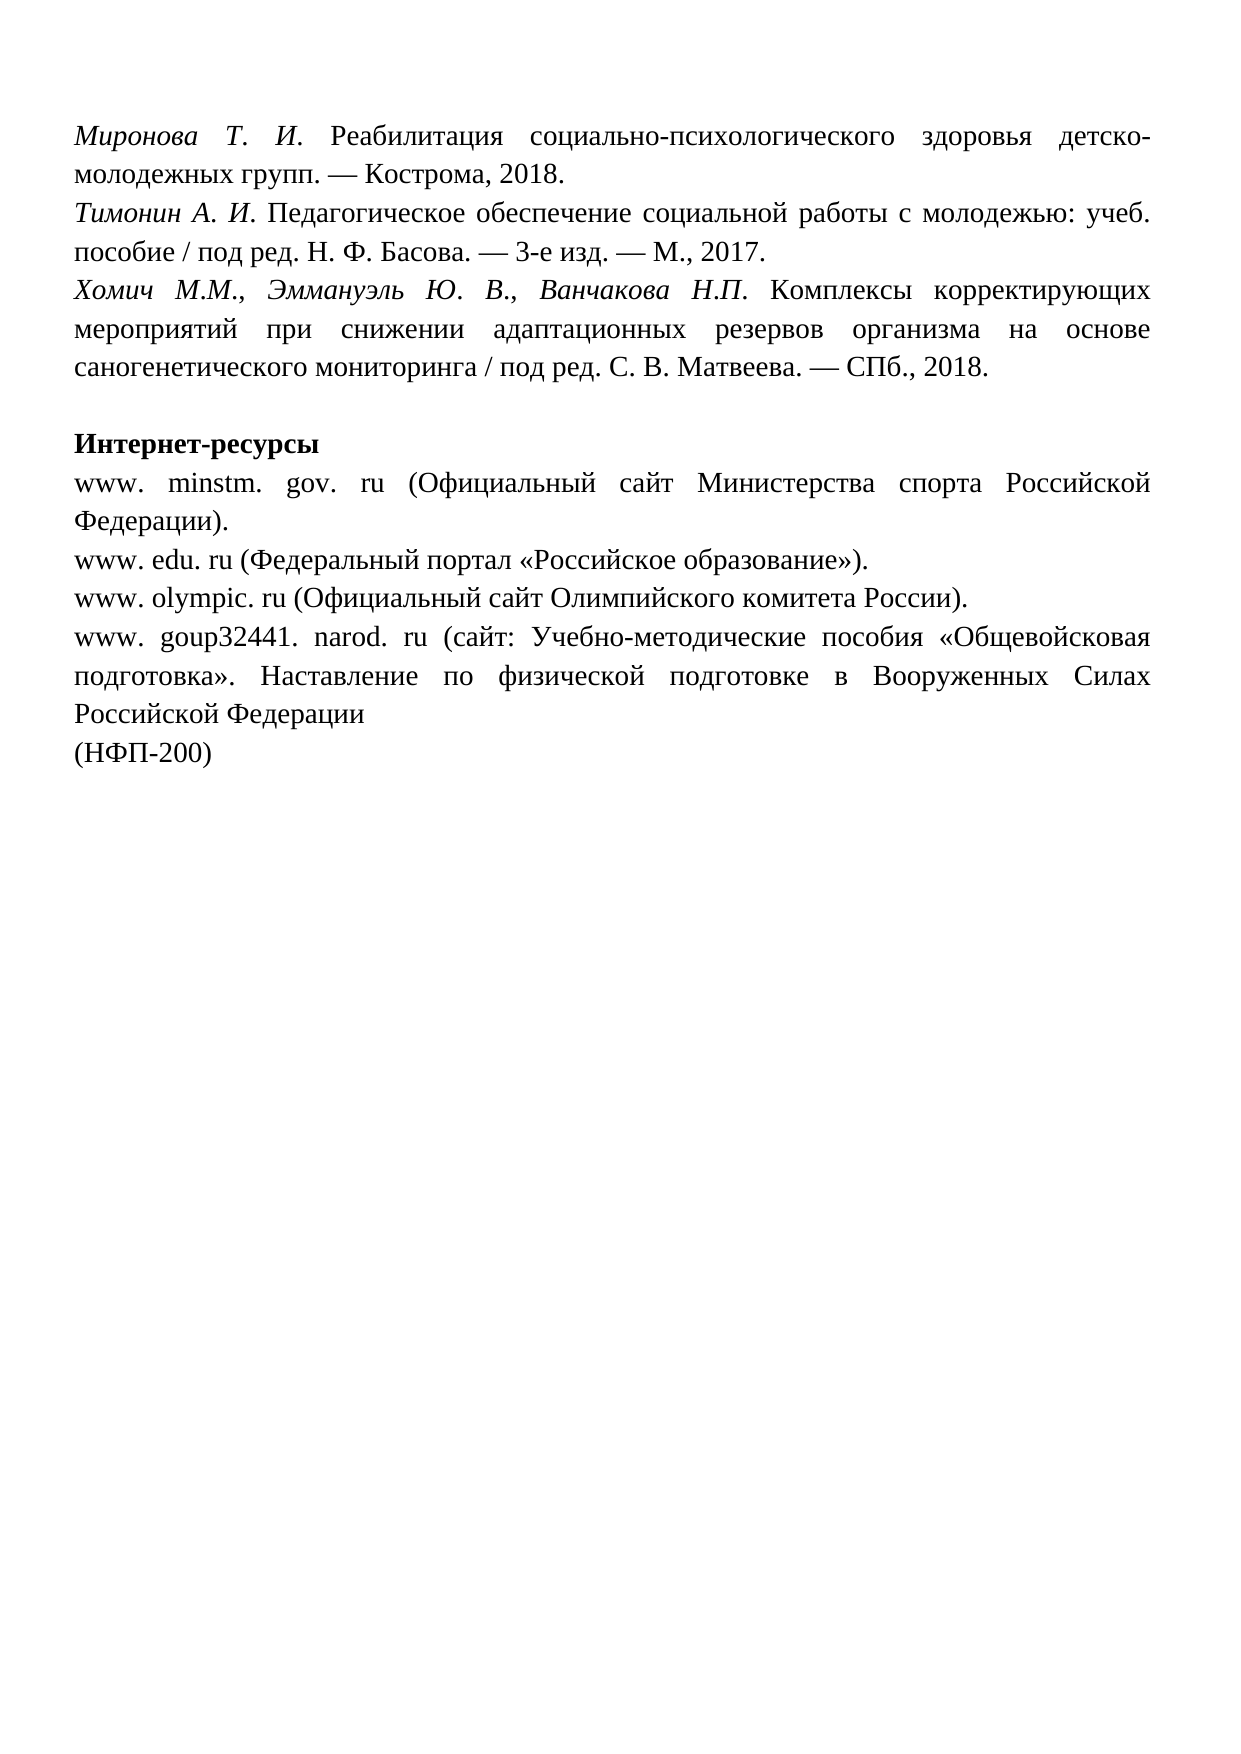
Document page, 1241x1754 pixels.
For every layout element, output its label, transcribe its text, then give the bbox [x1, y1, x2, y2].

text www. minstm. gov. ru (Официальный сайт Министерства спорта Российской Федерации). [74, 465, 1152, 537]
text Хомич М.М., Эммануэль Ю. В., Ванчакова Н.П. Комплексы корректирующих мероприятий при снижении адаптационных резервов организма на основе саногенетического мониторинга / под ред. С. В. Матвеева. — СПб., 2018. [74, 272, 1152, 383]
text www. edu. ru (Федеральный портал «Российское образование»). [74, 542, 1152, 576]
text Интернет-ресурсы [74, 426, 1152, 460]
text Миронова Т. И. Реабилитация социально-психологического здоровья детско-молодежных групп. — Кострома, 2018. [74, 118, 1152, 190]
text (НФП-200) [74, 735, 1152, 768]
text www. olympic. ru (Официальный сайт Олимпийского комитета России). [74, 581, 1152, 614]
text www. goup32441. narod. ru (сайт: Учебно-методические пособия «Общевойсковая подготовка». Наставление по физической подготовке в Вооруженных Силах Российской Федерации [74, 619, 1152, 730]
text Тимонин А. И. Педагогическое обеспечение социальной работы с молодежью: учеб. пособие / под ред. Н. Ф. Басова. — 3-е изд. — М., 2017. [74, 195, 1152, 267]
